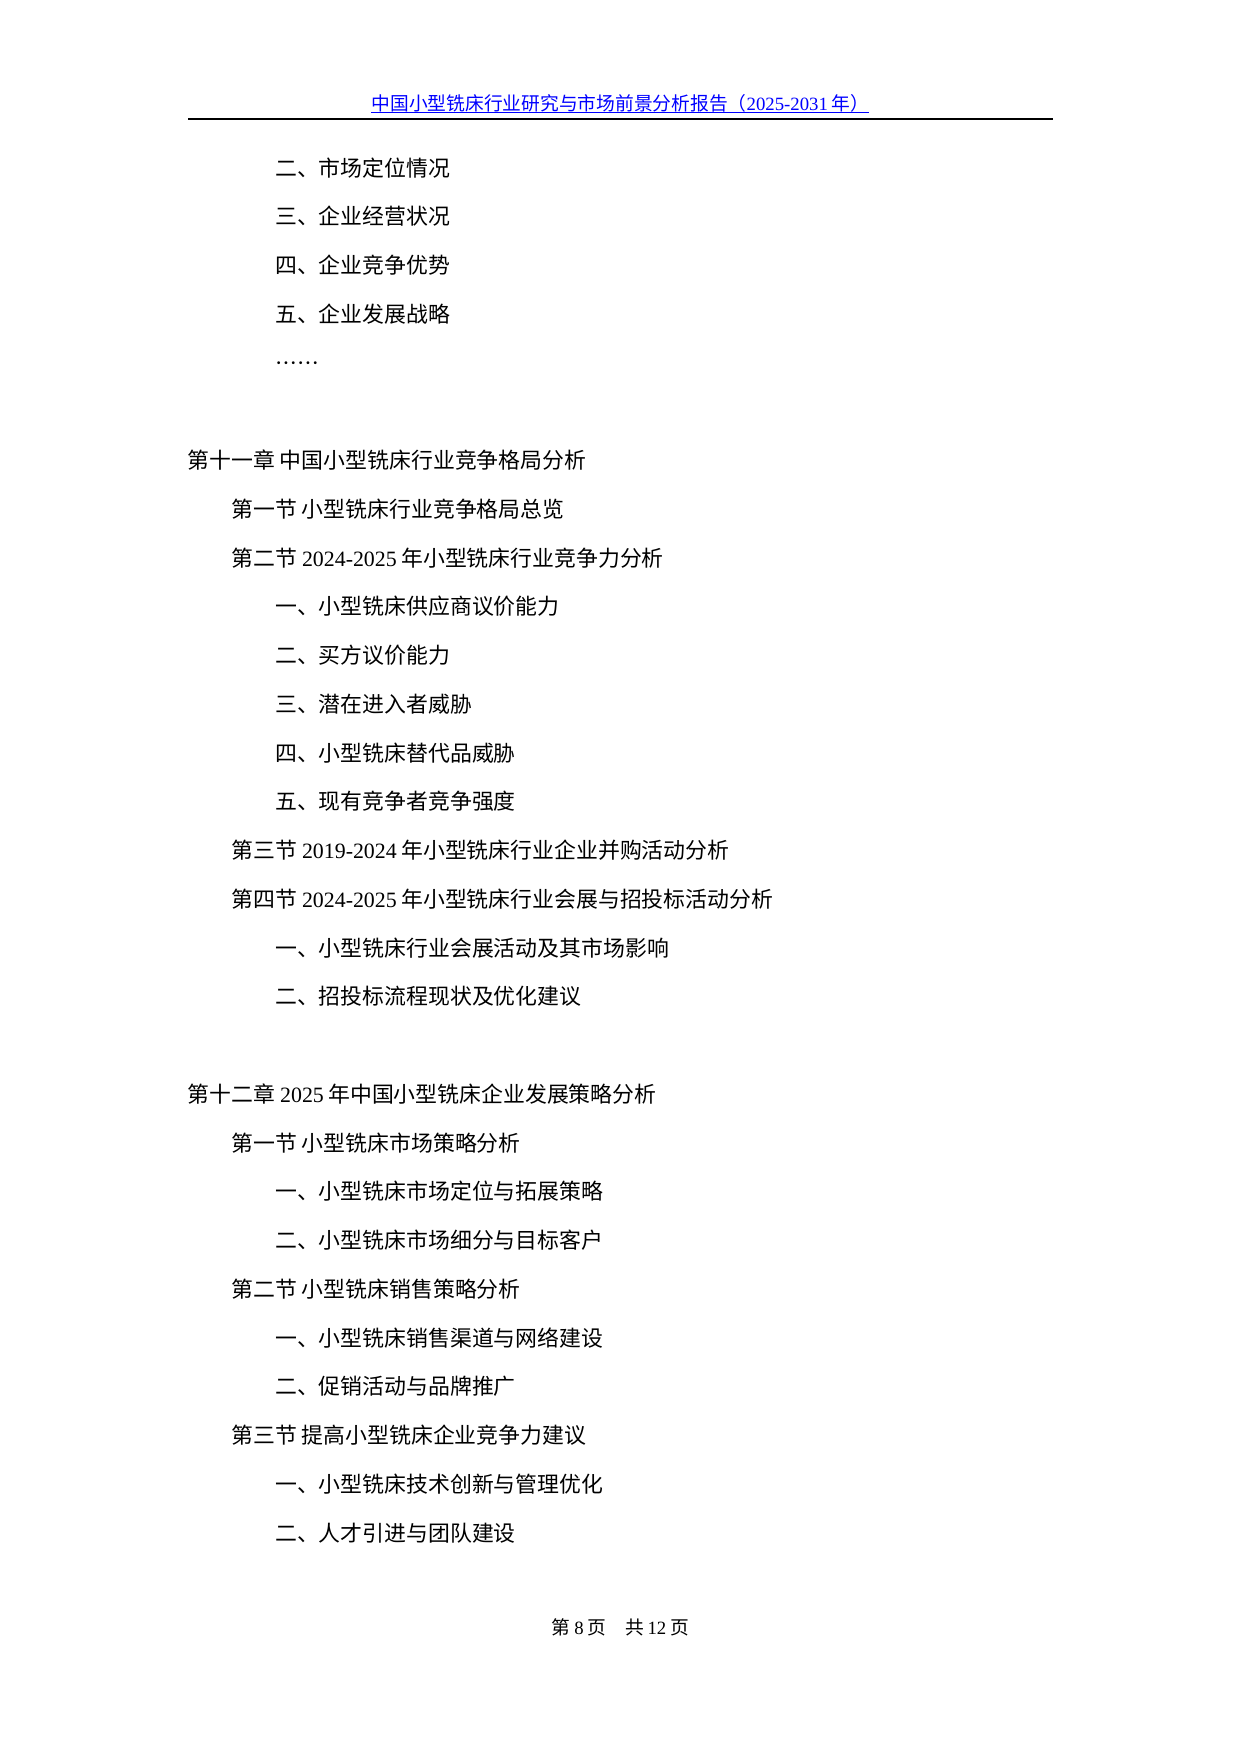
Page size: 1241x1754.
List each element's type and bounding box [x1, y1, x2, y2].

text [187, 150, 1053, 1548]
